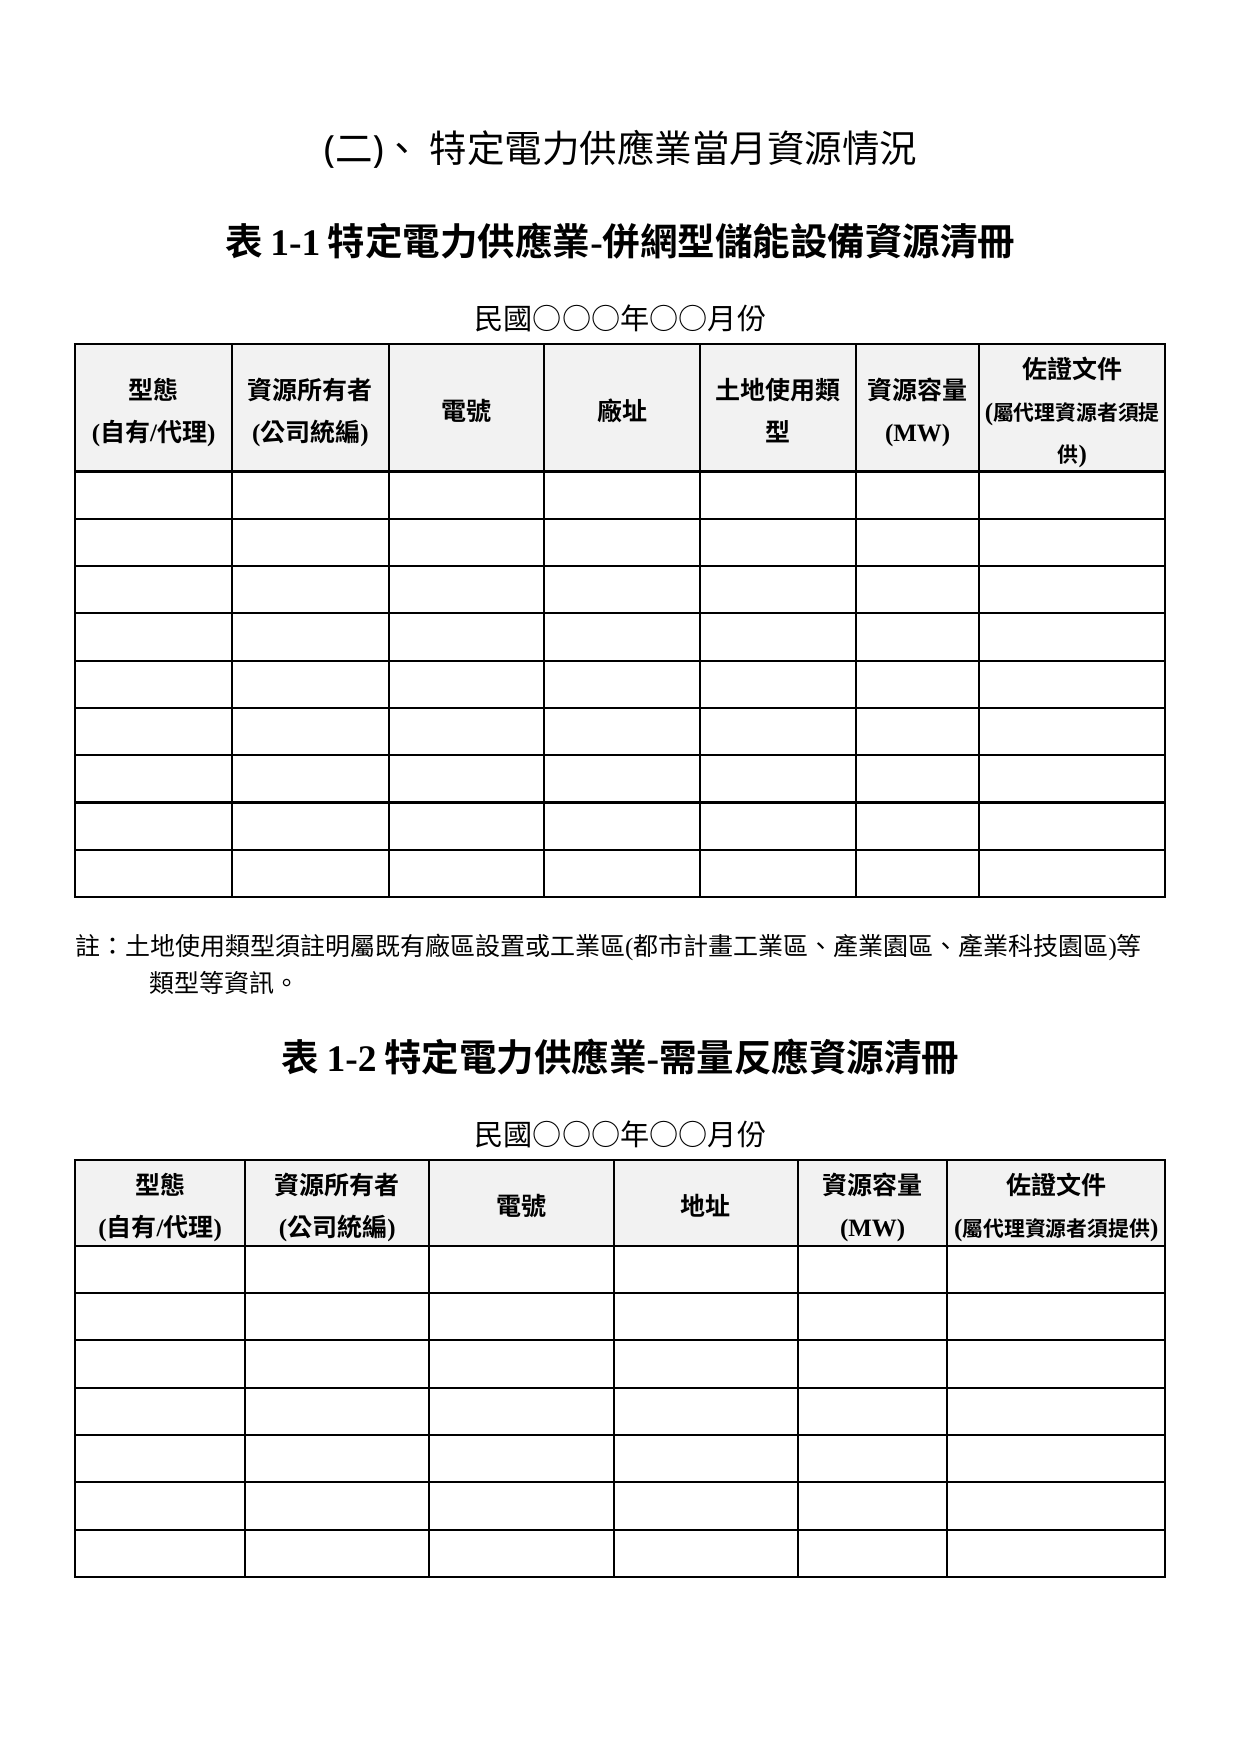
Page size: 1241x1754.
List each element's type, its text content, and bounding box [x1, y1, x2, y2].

table_header 資源容量(MW) [799, 1161, 946, 1245]
table_cell [615, 1389, 797, 1434]
table_cell [233, 614, 388, 659]
table_cell [545, 804, 699, 849]
table_cell [233, 473, 388, 518]
table_cell [246, 1341, 428, 1387]
table_cell [701, 804, 855, 849]
table_cell [857, 756, 978, 801]
table_cell [799, 1389, 946, 1434]
table_cell [615, 1341, 797, 1387]
table_cell [857, 567, 978, 612]
table_cell [799, 1341, 946, 1387]
table_cell [430, 1389, 613, 1434]
table_cell [233, 567, 388, 612]
table_header 型態 (自有/代理) [76, 1161, 244, 1245]
table_cell [545, 520, 699, 565]
table_cell [76, 1294, 244, 1339]
table_cell [799, 1531, 946, 1576]
table_cell [615, 1531, 797, 1576]
table_cell [545, 662, 699, 707]
table_cell [980, 473, 1164, 518]
table_cell [980, 520, 1164, 565]
text 民國○○○年○○月份 [75, 296, 1165, 338]
table_cell [615, 1436, 797, 1481]
table_cell [857, 851, 978, 896]
table_cell [799, 1294, 946, 1339]
subtitle 表1-2特定電力供應業-需量反應資源清冊 [75, 1018, 1165, 1093]
table_header 資源容量 (MW) [857, 345, 978, 470]
table_cell [390, 567, 543, 612]
table_cell [76, 709, 231, 754]
table_cell [799, 1436, 946, 1481]
table_cell [233, 662, 388, 707]
table_cell [76, 1436, 244, 1481]
table_cell [799, 1247, 946, 1292]
table_cell [948, 1294, 1164, 1339]
table_cell [701, 473, 855, 518]
table_header 資源所有者 (公司統編) [246, 1161, 428, 1245]
table_cell [233, 756, 388, 801]
table_cell [390, 473, 543, 518]
table_cell [390, 614, 543, 659]
table_cell [390, 756, 543, 801]
table_header 型態 (自有/代理) [76, 345, 231, 470]
table_cell [701, 520, 855, 565]
table_cell [857, 614, 978, 659]
table_cell [76, 1341, 244, 1387]
table_cell [76, 662, 231, 707]
table_cell [948, 1531, 1164, 1576]
table_cell [948, 1247, 1164, 1292]
table_header 佐證文件 (屬代理資源者須提供) [948, 1161, 1164, 1245]
subtitle 表1-1特定電力供應業-併網型儲能設備資源清冊 [75, 202, 1165, 277]
table_header 電號 [430, 1161, 613, 1245]
table_cell [246, 1247, 428, 1292]
table_cell [246, 1294, 428, 1339]
table_cell [701, 851, 855, 896]
table_cell [701, 662, 855, 707]
table_cell [233, 851, 388, 896]
table_cell [857, 662, 978, 707]
table_cell [430, 1531, 613, 1576]
subtitle 特定電力供應業當月資源情況 [75, 108, 1165, 183]
table_header 地址 [615, 1161, 797, 1245]
table_header 資源所有者 (公司統編) [233, 345, 388, 470]
table_header 廠址 [545, 345, 699, 470]
table_cell [246, 1436, 428, 1481]
table_cell [430, 1247, 613, 1292]
table_header 佐證文件 (屬代理資源者須提供) [980, 345, 1164, 470]
table_cell [76, 1247, 244, 1292]
table_cell [701, 756, 855, 801]
table_cell [390, 851, 543, 896]
table_cell [76, 756, 231, 801]
table_cell [545, 473, 699, 518]
table_cell [948, 1436, 1164, 1481]
table_cell [76, 567, 231, 612]
table_cell [857, 804, 978, 849]
table_cell [857, 520, 978, 565]
table_cell [76, 473, 231, 518]
table_cell [545, 851, 699, 896]
table_cell [857, 709, 978, 754]
table_cell [430, 1294, 613, 1339]
table_cell [76, 1483, 244, 1528]
table_cell [246, 1483, 428, 1528]
table_cell [980, 851, 1164, 896]
table_cell [545, 756, 699, 801]
table_cell [948, 1389, 1164, 1434]
table_cell [545, 709, 699, 754]
table_cell [390, 709, 543, 754]
table_cell [857, 473, 978, 518]
table_cell [76, 1531, 244, 1576]
table_cell [76, 520, 231, 565]
table_cell [430, 1341, 613, 1387]
table_cell [980, 662, 1164, 707]
table_header 土地使用類型 [701, 345, 855, 470]
table_header 電號 [390, 345, 543, 470]
table_cell [246, 1531, 428, 1576]
table_cell [701, 709, 855, 754]
table_cell [430, 1436, 613, 1481]
table_cell [615, 1294, 797, 1339]
table_cell [233, 804, 388, 849]
table_cell [545, 614, 699, 659]
table_cell [76, 851, 231, 896]
table_cell [948, 1483, 1164, 1528]
text 註：土地使用類型須註明屬既有廠區設置或工業區(都市計畫工業區、產業園區、產業科技園區)等類型等資訊。 [75, 927, 1165, 999]
table_cell [233, 520, 388, 565]
table_cell [799, 1483, 946, 1528]
table_cell [76, 804, 231, 849]
table_cell [246, 1389, 428, 1434]
table_cell [948, 1341, 1164, 1387]
table_cell [980, 567, 1164, 612]
table_cell [430, 1483, 613, 1528]
table_cell [980, 614, 1164, 659]
text 民國○○○年○○月份 [75, 1112, 1165, 1154]
table_cell [233, 709, 388, 754]
table_cell [615, 1483, 797, 1528]
table_cell [390, 662, 543, 707]
table_cell [701, 614, 855, 659]
table_cell [701, 567, 855, 612]
table_cell [76, 1389, 244, 1434]
table_cell [545, 567, 699, 612]
table_cell [980, 804, 1164, 849]
table_cell [615, 1247, 797, 1292]
table_cell [390, 804, 543, 849]
table_cell [76, 614, 231, 659]
table_cell [980, 709, 1164, 754]
table_cell [980, 756, 1164, 801]
table_cell [390, 520, 543, 565]
